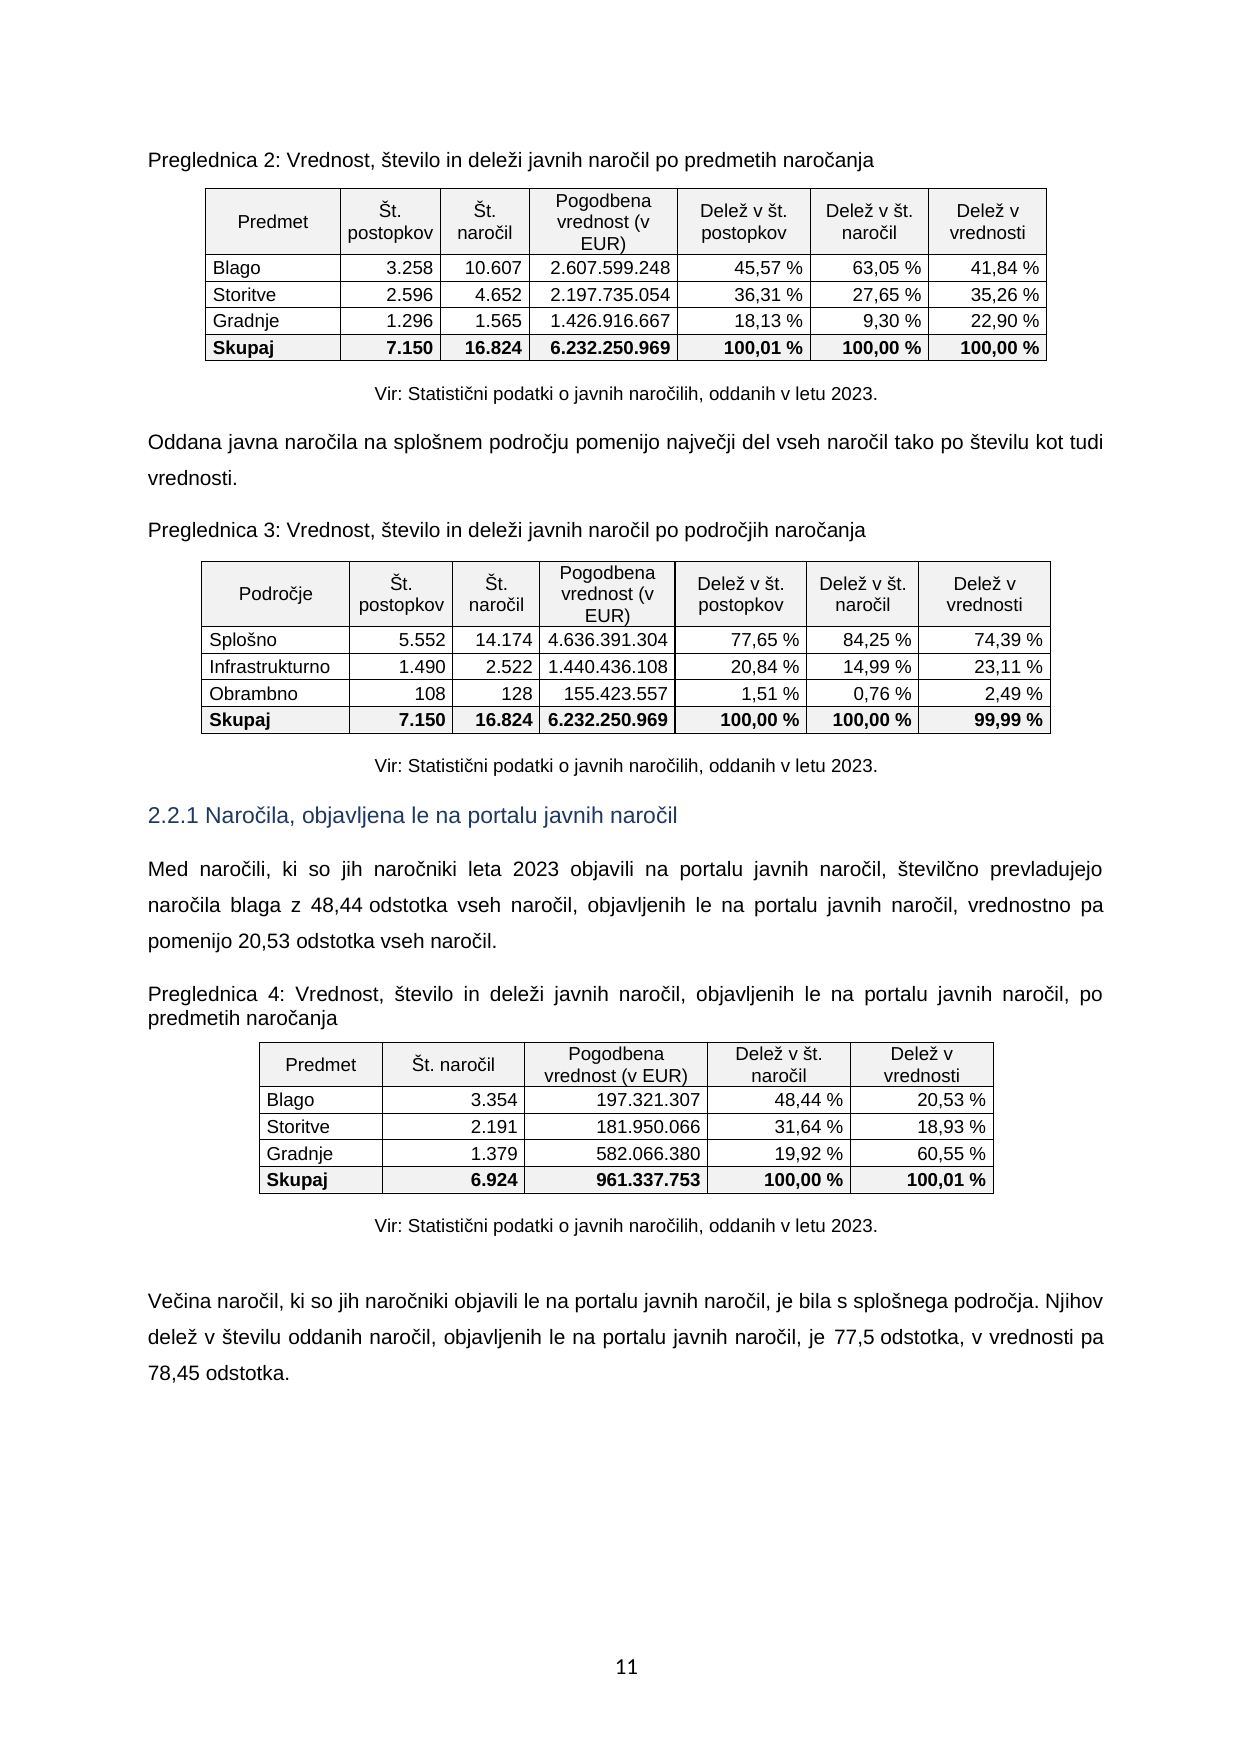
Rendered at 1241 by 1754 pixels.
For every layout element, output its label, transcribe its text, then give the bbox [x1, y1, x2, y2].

table_cell 14,99 % [807, 654, 918, 679]
table_cell 100,00 % [811, 335, 928, 360]
table_cell Storitve [206, 282, 340, 307]
table_cell 41,84 % [929, 255, 1046, 281]
text Preglednica 4: Vrednost, število in deleži javnih naročil, objavljenih le na portalu javnih naročil, po predmetih naročanja [148, 982, 1104, 1029]
table_header Področje [202, 562, 349, 626]
table_cell Splošno [202, 627, 349, 653]
table_cell Skupaj [202, 707, 349, 732]
text Vir: Statistični podatki o javnih naročilih, oddanih v letu 2023. [148, 755, 1104, 777]
table_header Delež v št. postopkov [678, 189, 810, 254]
table_cell 27,65 % [811, 282, 928, 307]
table_cell 5.552 [350, 627, 452, 653]
table_cell 2.191 [383, 1114, 524, 1139]
table_header Delež v št. postopkov [676, 562, 806, 626]
table_cell 23,11 % [919, 654, 1050, 679]
table_cell 7.150 [341, 335, 440, 360]
table_cell 77,65 % [676, 627, 806, 653]
table_cell 3.258 [341, 255, 440, 281]
table_cell Skupaj [260, 1167, 382, 1192]
table_cell 14.174 [453, 627, 539, 653]
table_cell 9,30 % [811, 308, 928, 334]
table_header Št. naročil [441, 189, 529, 254]
table_cell 48,44 % [708, 1087, 850, 1113]
table_cell 6.232.250.969 [540, 707, 674, 732]
table_cell 99,99 % [919, 707, 1050, 732]
table_cell 1.565 [441, 308, 529, 334]
table_cell 1.490 [350, 654, 452, 679]
table_cell 100,00 % [807, 707, 918, 732]
table_cell 20,84 % [676, 654, 806, 679]
table_cell 31,64 % [708, 1114, 850, 1139]
table_cell 2.607.599.248 [530, 255, 677, 281]
table_cell 2.197.735.054 [530, 282, 677, 307]
table_cell 36,31 % [678, 282, 810, 307]
table_cell Storitve [260, 1114, 382, 1139]
table_cell Obrambno [202, 680, 349, 706]
table_header Delež v vrednosti [929, 189, 1046, 254]
table_header Pogodbena vrednost (v EUR) [530, 189, 677, 254]
table_header Predmet [260, 1043, 382, 1086]
table_cell 10.607 [441, 255, 529, 281]
table_cell 155.423.557 [540, 680, 674, 706]
table_header Št. postopkov [350, 562, 452, 626]
table_cell 4.636.391.304 [540, 627, 674, 653]
table_cell 1.440.436.108 [540, 654, 674, 679]
table_cell 1,51 % [676, 680, 806, 706]
text Preglednica 2: Vrednost, število in deleži javnih naročil po predmetih naročanja [148, 148, 1104, 172]
table_cell 1.296 [341, 308, 440, 334]
table_cell 74,39 % [919, 627, 1050, 653]
table_cell 100,00 % [929, 335, 1046, 360]
table_cell 100,01 % [851, 1167, 993, 1192]
text Preglednica 3: Vrednost, število in deleži javnih naročil po področjih naročanja [148, 518, 1104, 542]
table_cell 108 [350, 680, 452, 706]
table_cell 19,92 % [708, 1140, 850, 1166]
table_cell 582.066.380 [525, 1140, 707, 1166]
table_header Delež v št. naročil [807, 562, 918, 626]
table_cell 1.379 [383, 1140, 524, 1166]
table_cell 18,93 % [851, 1114, 993, 1139]
table_header Pogodbena vrednost (v EUR) [525, 1043, 707, 1086]
table_cell 63,05 % [811, 255, 928, 281]
table_cell 22,90 % [929, 308, 1046, 334]
table_cell Blago [206, 255, 340, 281]
table_cell 6.924 [383, 1167, 524, 1192]
table_header Št. postopkov [341, 189, 440, 254]
text Večina naročil, ki so jih naročniki objavili le na portalu javnih naročil, je bila s splošnega področja. Njihov delež v številu oddanih naročil, objavljenih le na portalu javnih naročil, je 77,5 odstotka, v vrednosti pa 78,45 odstotka. [148, 1289, 1104, 1385]
table_cell Skupaj [206, 335, 340, 360]
table_header Delež v št. naročil [708, 1043, 850, 1086]
table_cell 2.522 [453, 654, 539, 679]
table_cell 128 [453, 680, 539, 706]
text Oddana javna naročila na splošnem področju pomenijo največji del vseh naročil tako po številu kot tudi vrednosti. [148, 429, 1104, 489]
table_header Delež v vrednosti [919, 562, 1050, 626]
table_cell 84,25 % [807, 627, 918, 653]
table_cell 7.150 [350, 707, 452, 732]
table_cell 2.596 [341, 282, 440, 307]
table_cell 961.337.753 [525, 1167, 707, 1192]
text Vir: Statistični podatki o javnih naročilih, oddanih v letu 2023. [148, 1215, 1104, 1237]
table_cell 16.824 [453, 707, 539, 732]
table_header Delež v št. naročil [811, 189, 928, 254]
table_cell 1.426.916.667 [530, 308, 677, 334]
table_cell Gradnje [260, 1140, 382, 1166]
table_cell 181.950.066 [525, 1114, 707, 1139]
table_header Št. naročil [383, 1043, 524, 1086]
table_cell 4.652 [441, 282, 529, 307]
text Vir: Statistični podatki o javnih naročilih, oddanih v letu 2023. [148, 383, 1104, 404]
subtitle 2.2.1 Naročila, objavljena le na portalu javnih naročil [148, 802, 1104, 828]
table_cell 45,57 % [678, 255, 810, 281]
table_cell 3.354 [383, 1087, 524, 1113]
table_cell 16.824 [441, 335, 529, 360]
table_cell 0,76 % [807, 680, 918, 706]
table_cell 20,53 % [851, 1087, 993, 1113]
table_cell 100,00 % [708, 1167, 850, 1192]
table_cell 100,01 % [678, 335, 810, 360]
table_cell 6.232.250.969 [530, 335, 677, 360]
table_cell Blago [260, 1087, 382, 1113]
table_cell 2,49 % [919, 680, 1050, 706]
table_header Pogodbena vrednost (v EUR) [540, 562, 674, 626]
table_cell Infrastrukturno [202, 654, 349, 679]
table_cell 60,55 % [851, 1140, 993, 1166]
table_cell Gradnje [206, 308, 340, 334]
table_cell 197.321.307 [525, 1087, 707, 1113]
table_header Delež v vrednosti [851, 1043, 993, 1086]
table_cell 100,00 % [676, 707, 806, 732]
table_header Št. naročil [453, 562, 539, 626]
table_header Predmet [206, 189, 340, 254]
text Med naročili, ki so jih naročniki leta 2023 objavili na portalu javnih naročil, številčno prevladujejo naročila blaga z 48,44 odstotka vseh naročil, objavljenih le na portalu javnih naročil, vrednostno pa pomenijo 20,53 odstotka vseh naročil. [148, 857, 1104, 953]
table_cell 35,26 % [929, 282, 1046, 307]
table_cell 18,13 % [678, 308, 810, 334]
